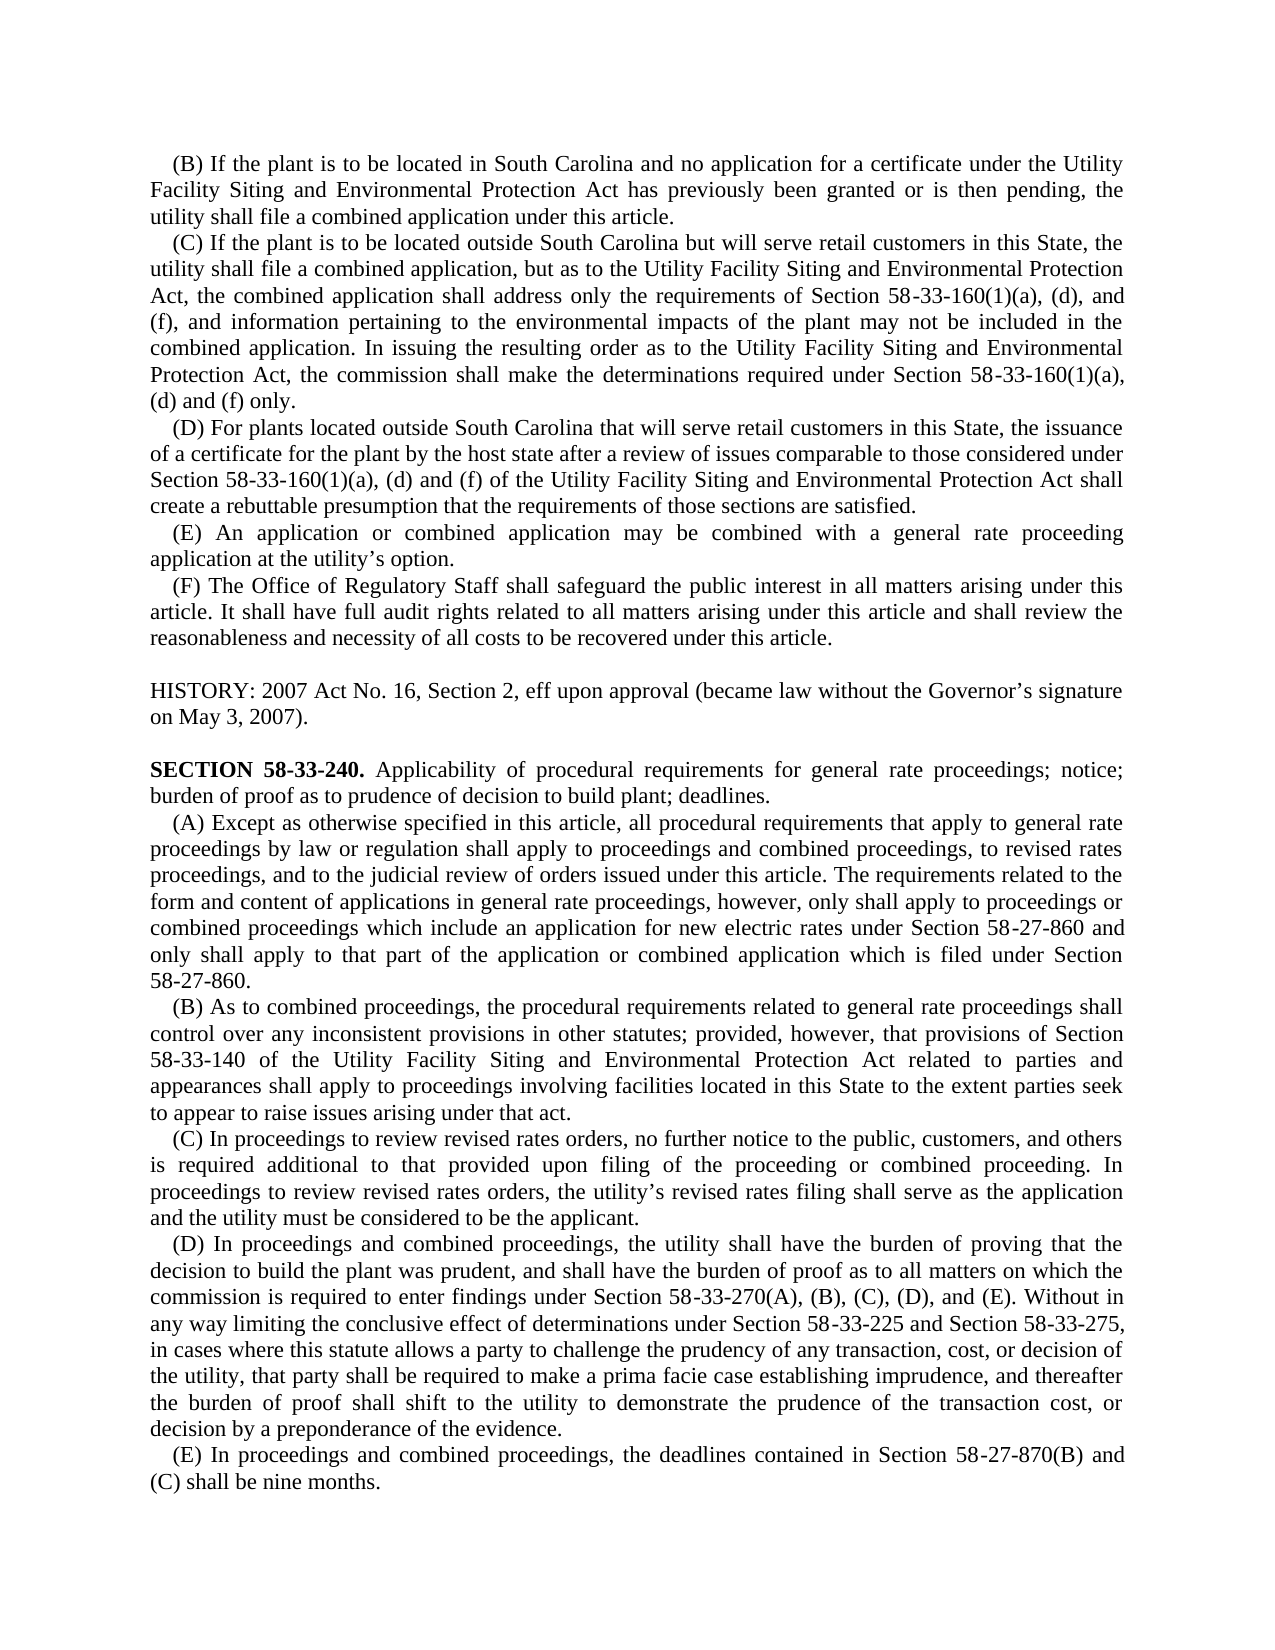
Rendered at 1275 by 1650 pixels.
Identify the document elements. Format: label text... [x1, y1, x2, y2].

text (B) As to combined proceedings, the procedural requirements related to general rate proceedings shall control over any inconsistent provisions in other statutes; provided, however, that provisions of Section 58-33-140 of the Utility Facility Siting and Environmental Protection Act related to parties and appearances shall apply to proceedings involving facilities located in this State to the extent parties seek to appear to raise issues arising under that act. [150, 993, 1125, 1125]
text (E) In proceedings and combined proceedings, the deadlines contained in Section 58-27-870(B) and (C) shall be nine months. [150, 1441, 1125, 1494]
text (D) For plants located outside South Carolina that will serve retail customers in this State, the issuance of a certificate for the plant by the host state after a review of issues comparable to those considered under Section 58-33-160(1)(a), (d) and (f) of the Utility Facility Siting and Environmental Protection Act shall create a rebuttable presumption that the requirements of those sections are satisfied. [150, 413, 1125, 519]
text (F) The Office of Regulatory Staff shall safeguard the public interest in all matters arising under this article. It shall have full audit rights related to all matters arising under this article and shall review the reasonableness and necessity of all costs to be recovered under this article. [150, 572, 1125, 651]
text (C) In proceedings to review revised rates orders, no further notice to the public, customers, and others is required additional to that provided upon filing of the proceeding or combined proceeding. In proceedings to review revised rates orders, the utility’s revised rates filing shall serve as the application and the utility must be considered to be the applicant. [150, 1125, 1125, 1231]
text (C) If the plant is to be located outside South Carolina but will serve retail customers in this State, the utility shall file a combined application, but as to the Utility Facility Siting and Environmental Protection Act, the combined application shall address only the requirements of Section 58-33-160(1)(a), (d), and (f), and information pertaining to the environmental impacts of the plant may not be included in the combined application. In issuing the resulting order as to the Utility Facility Siting and Environmental Protection Act, the commission shall make the determinations required under Section 58-33-160(1)(a), (d) and (f) only. [150, 229, 1125, 413]
text (B) If the plant is to be located in South Carolina and no application for a certificate under the Utility Facility Siting and Environmental Protection Act has previously been granted or is then pending, the utility shall file a combined application under this article. [150, 150, 1125, 229]
text (E) An application or combined application may be combined with a general rate proceeding application at the utility’s option. [150, 519, 1125, 572]
text (A) Except as otherwise specified in this article, all procedural requirements that apply to general rate proceedings by law or regulation shall apply to proceedings and combined proceedings, to revised rates proceedings, and to the judicial review of orders issued under this article. The requirements related to the form and content of applications in general rate proceedings, however, only shall apply to proceedings or combined proceedings which include an application for new electric rates under Section 58-27-860 and only shall apply to that part of the application or combined application which is filed under Section 58-27-860. [150, 809, 1125, 993]
text SECTION 58-33-240. Applicability of procedural requirements for general rate proceedings; notice; burden of proof as to prudence of decision to build plant; deadlines. [150, 756, 1125, 809]
text (D) In proceedings and combined proceedings, the utility shall have the burden of proving that the decision to build the plant was prudent, and shall have the burden of proof as to all matters on which the commission is required to enter findings under Section 58-33-270(A), (B), (C), (D), and (E). Without in any way limiting the conclusive effect of determinations under Section 58-33-225 and Section 58-33-275, in cases where this statute allows a party to challenge the prudency of any transaction, cost, or decision of the utility, that party shall be required to make a prima facie case establishing imprudence, and thereafter the burden of proof shall shift to the utility to demonstrate the prudence of the transaction cost, or decision by a preponderance of the evidence. [150, 1231, 1125, 1441]
text HISTORY: 2007 Act No. 16, Section 2, eff upon approval (became law without the Governor’s signature on May 3, 2007). [150, 677, 1125, 730]
